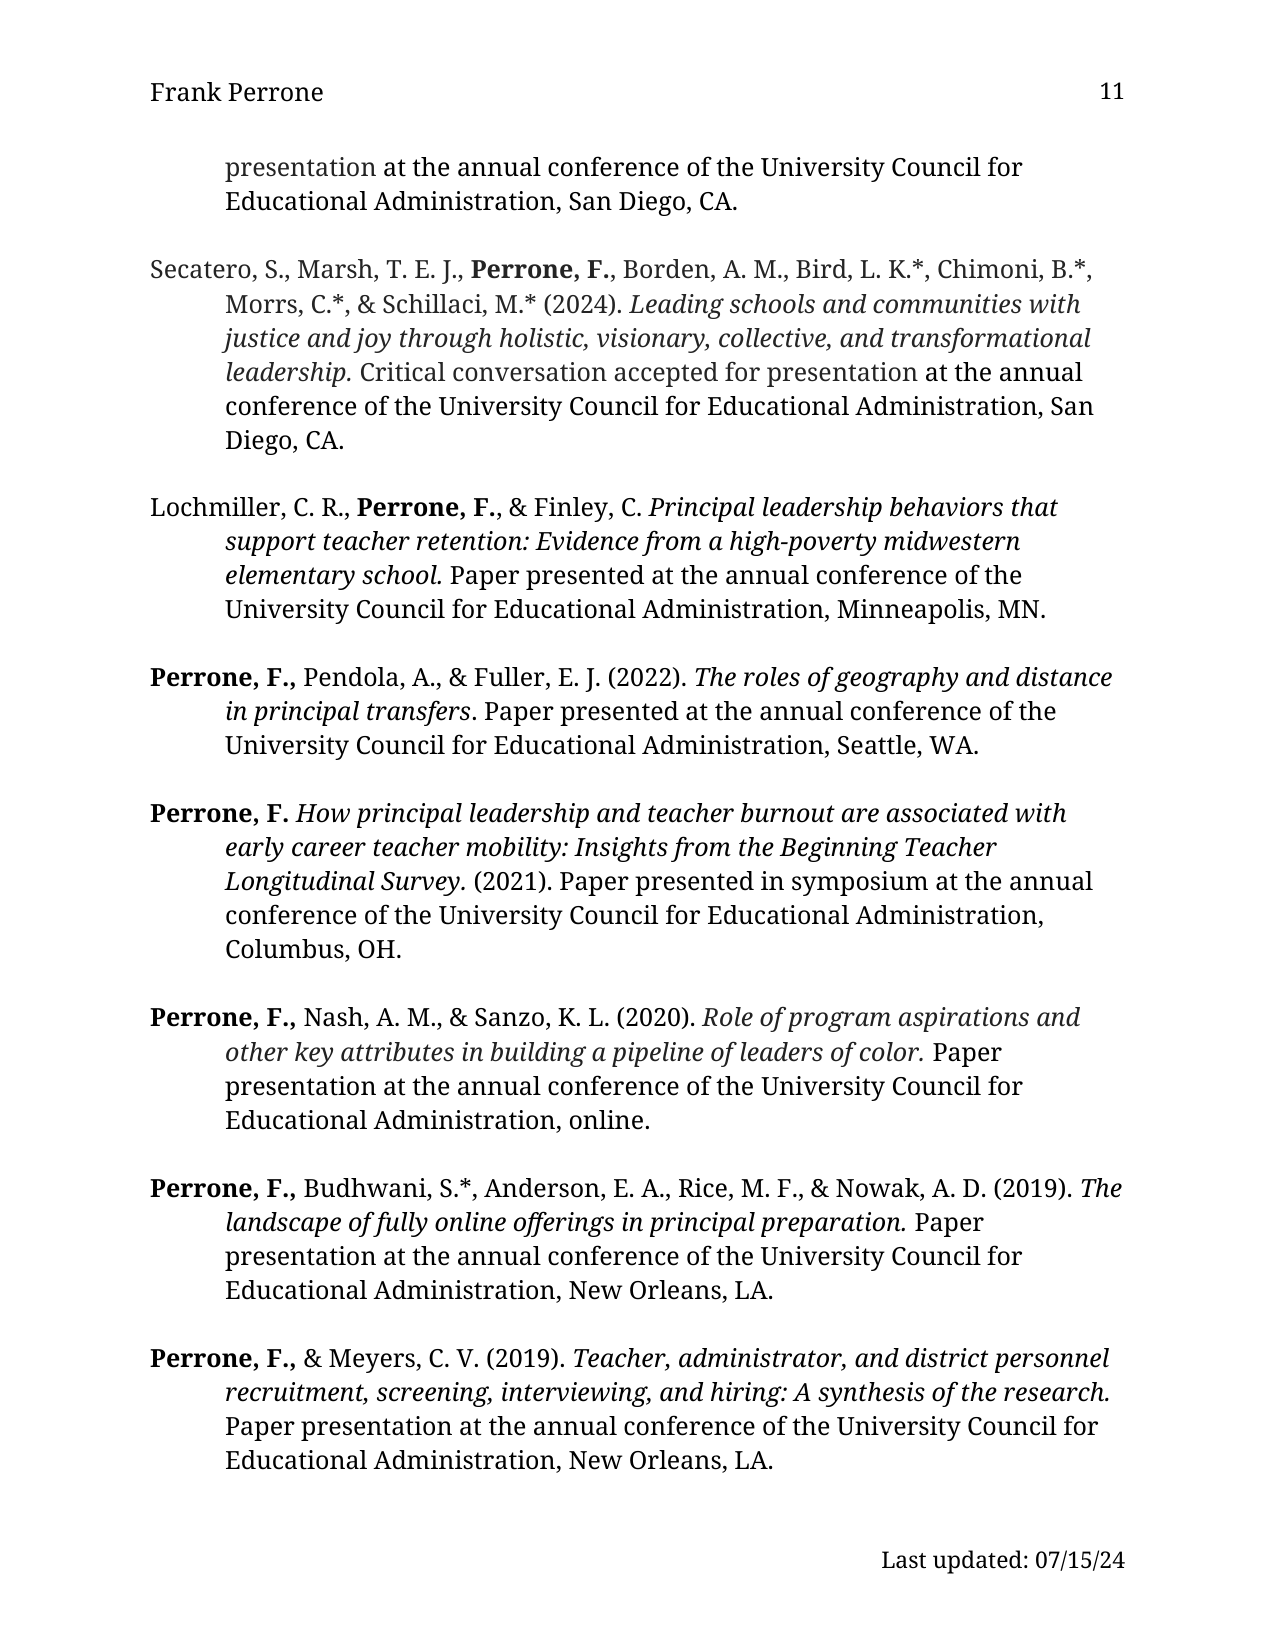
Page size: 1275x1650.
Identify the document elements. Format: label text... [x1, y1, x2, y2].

text Perrone, F. How principal leadership and teacher burnout are associated with early career teacher mobility: Insights from the Beginning Teacher Longitudinal Survey. (2021). Paper presented in symposium at the annual conference of the University Council for Educational Administration, Columbus, OH. [150, 796, 1125, 966]
text Secatero, S., Marsh, T. E. J., Perrone, F., Borden, A. M., Bird, L. K.*, Chimoni, B.*, Morrs, C.*, & Schillaci, M.* (2024). Leading schools and communities with justice and joy through holistic, visionary, collective, and transformational leadership. Critical conversation accepted for presentation at the annual conference of the University Council for Educational Administration, San Diego, CA. [150, 252, 1125, 457]
text Perrone, F., Nash, A. M., & Sanzo, K. L. (2020). Role of program aspirations and other key attributes in building a pipeline of leaders of color. Paper presentation at the annual conference of the University Council for Educational Administration, online. [150, 1000, 1125, 1136]
text Perrone, F., & Meyers, C. V. (2019). Teacher, administrator, and district personnel recruitment, screening, interviewing, and hiring: A synthesis of the research. Paper presentation at the annual conference of the University Council for Educational Administration, New Orleans, LA. [150, 1341, 1125, 1477]
text Perrone, F., Budhwani, S.*, Anderson, E. A., Rice, M. F., & Nowak, A. D. (2019). The landscape of fully online offerings in principal preparation. Paper presentation at the annual conference of the University Council for Educational Administration, New Orleans, LA. [150, 1170, 1125, 1307]
text Perrone, F., Pendola, A., & Fuller, E. J. (2022). The roles of geography and distance in principal transfers. Paper presented at the annual conference of the University Council for Educational Administration, Seattle, WA. [150, 659, 1125, 762]
text Lochmiller, C. R., Perrone, F., & Finley, C. Principal leadership behaviors that support teacher retention: Evidence from a high-poverty midwestern elementary school. Paper presented at the annual conference of the University Council for Educational Administration, Minneapolis, MN. [150, 489, 1125, 625]
